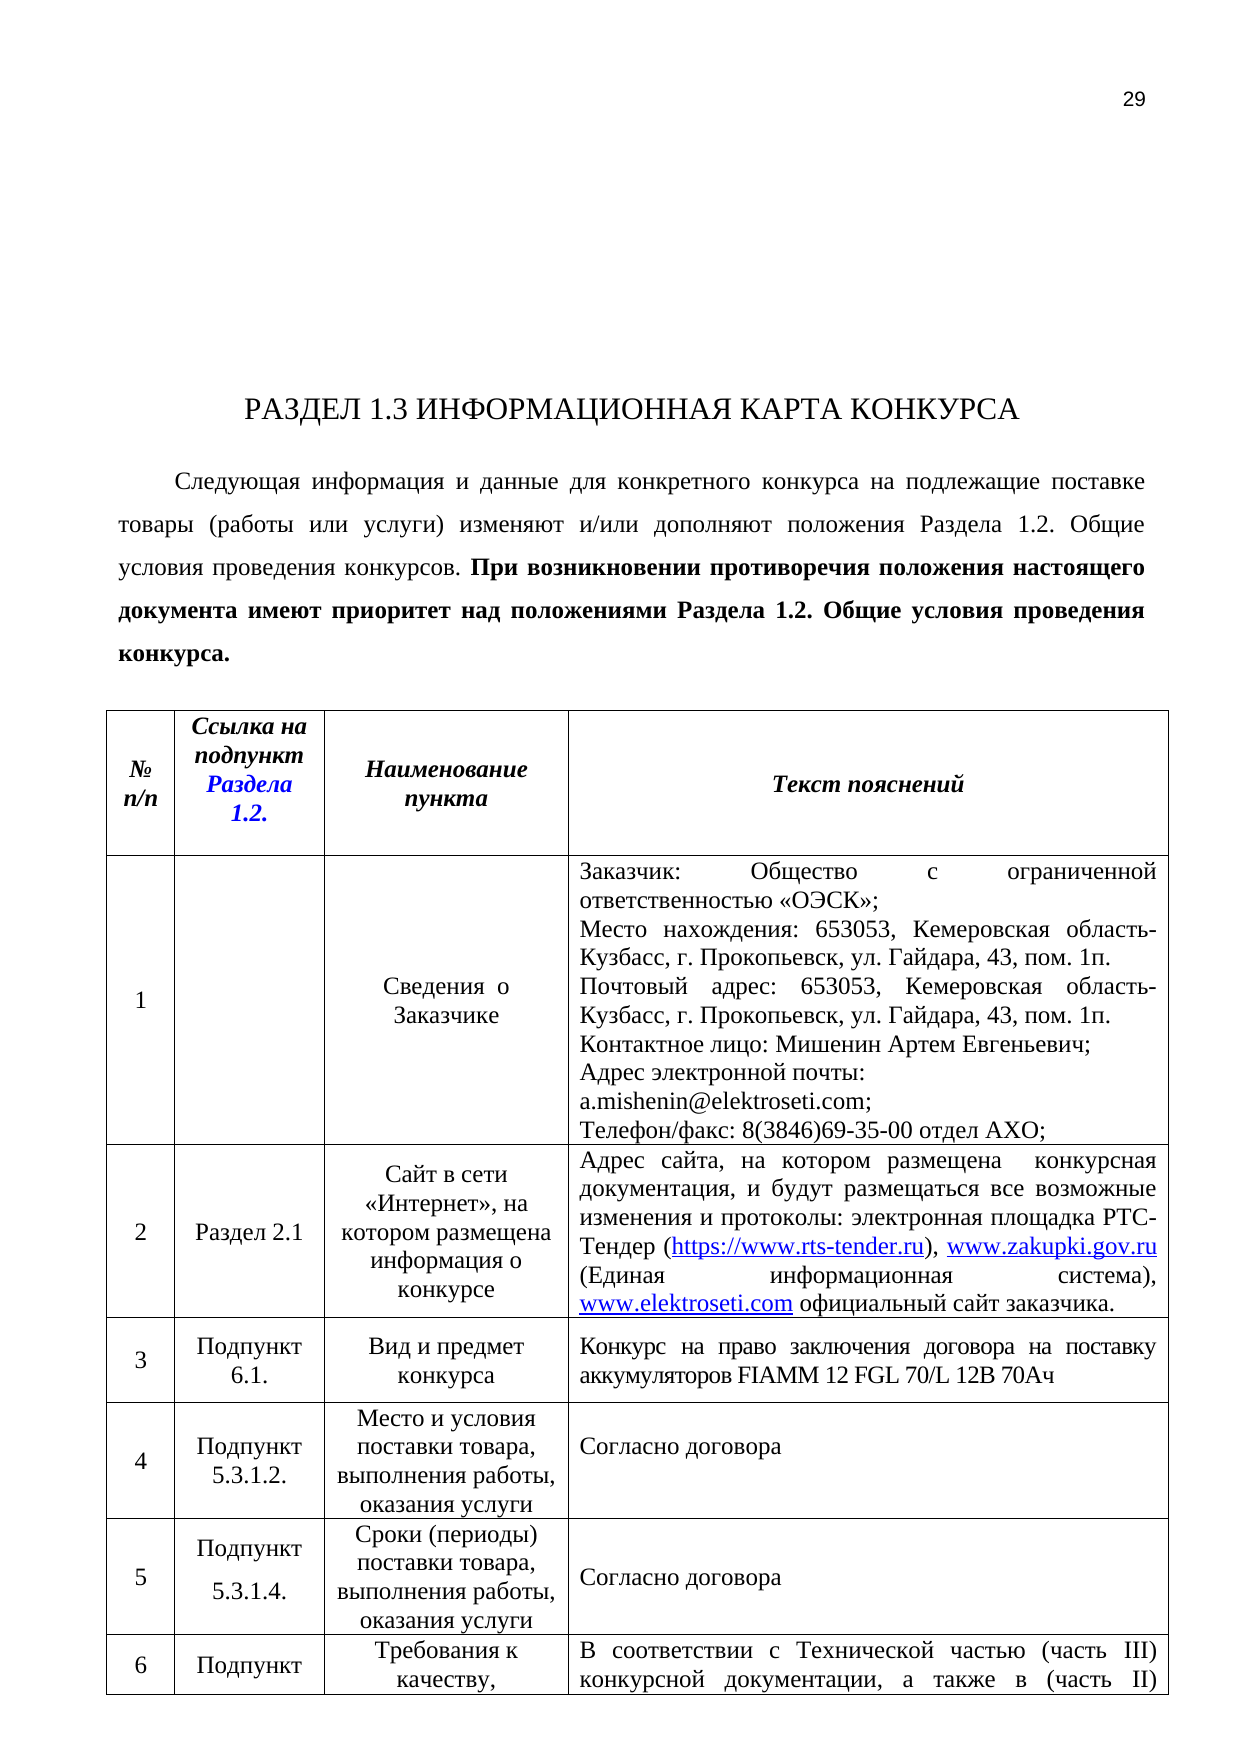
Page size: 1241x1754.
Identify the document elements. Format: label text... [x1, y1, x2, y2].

text Следующая информация и данные для конкретного конкурса на подлежащие поставке товары (работы или услуги) изменяют и/или дополняют положения Раздела 1.2. Общие условия проведения конкурсов. При возникновении противоречия положения настоящего документа имеют приоритет над положениями Раздела 1.2. Общие условия проведения конкурса. [118, 466, 1146, 667]
table_cell Согласно договора [569, 1519, 1168, 1634]
table_cell Сайт в сети «Интернет», на котором размещена информация о конкурсе [325, 1145, 568, 1317]
table_header Текст пояснений [569, 711, 1168, 855]
table_cell 2 [107, 1145, 174, 1317]
table_cell 3 [107, 1318, 174, 1402]
table_cell 1 [107, 856, 174, 1144]
table_header № п/п [107, 711, 174, 855]
table_cell Место и условия поставки товара, выполнения работы, оказания услуги [325, 1403, 568, 1518]
table_cell Согласно договора [569, 1403, 1168, 1518]
table_cell Вид и предмет конкурса [325, 1318, 568, 1402]
table_cell Адрес сайта, на котором размещена конкурсная документация, и будут размещаться все возможные изменения и протоколы: электронная площадка РТС-Тендер (https://www.rts-tender.ru), www.zakupki.gov.ru (Единая информационная система), www.elektroseti.com официальный сайт заказчика. [569, 1145, 1168, 1317]
table_cell 4 [107, 1403, 174, 1518]
table_cell Подпункт 5.3.1.4. [175, 1519, 324, 1634]
table_cell Сроки (периоды) поставки товара, выполнения работы, оказания услуги [325, 1519, 568, 1634]
table_cell Подпункт 5.3.1.2. [175, 1403, 324, 1518]
table_cell Подпункт 6.1. [175, 1318, 324, 1402]
table_cell [175, 856, 324, 1144]
subtitle РАЗДЕЛ 1.3 ИНФОРМАЦИОННАЯ КАРТА КОНКУРСА [118, 390, 1146, 426]
table_cell 6 [107, 1635, 174, 1694]
table_cell Заказчик: Общество с ограниченной ответственностью «ОЭСК»; Место нахождения: 653053, Кемеровская область-Кузбасс, г. Прокопьевск, ул. Гайдара, 43, пом. 1п. Почтовый адрес: 653053, Кемеровская область-Кузбасс, г. Прокопьевск, ул. Гайдара, 43, пом. 1п. Контактное лицо: Мишенин Артем Евгеньевич; Адрес электронной почты: a.mishenin@elektroseti.com; Телефон/факс: 8(3846)69-35-00 отдел АХО; [569, 856, 1168, 1144]
table_cell Конкурс на право заключения договора на поставку аккумуляторов FIAMM 12 FGL 70/L 12В 70Ач [569, 1318, 1168, 1402]
table_cell Подпункт 5.1. [175, 1635, 324, 1694]
table_header Наименование пункта [325, 711, 568, 855]
table_cell 5 [107, 1519, 174, 1634]
table_header Ссылка на подпункт Раздела 1.2. [175, 711, 324, 855]
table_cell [325, 1635, 568, 1694]
table_cell Раздел 2.1 [175, 1145, 324, 1317]
table_cell Сведения о Заказчике [325, 856, 568, 1144]
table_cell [569, 1635, 1168, 1694]
